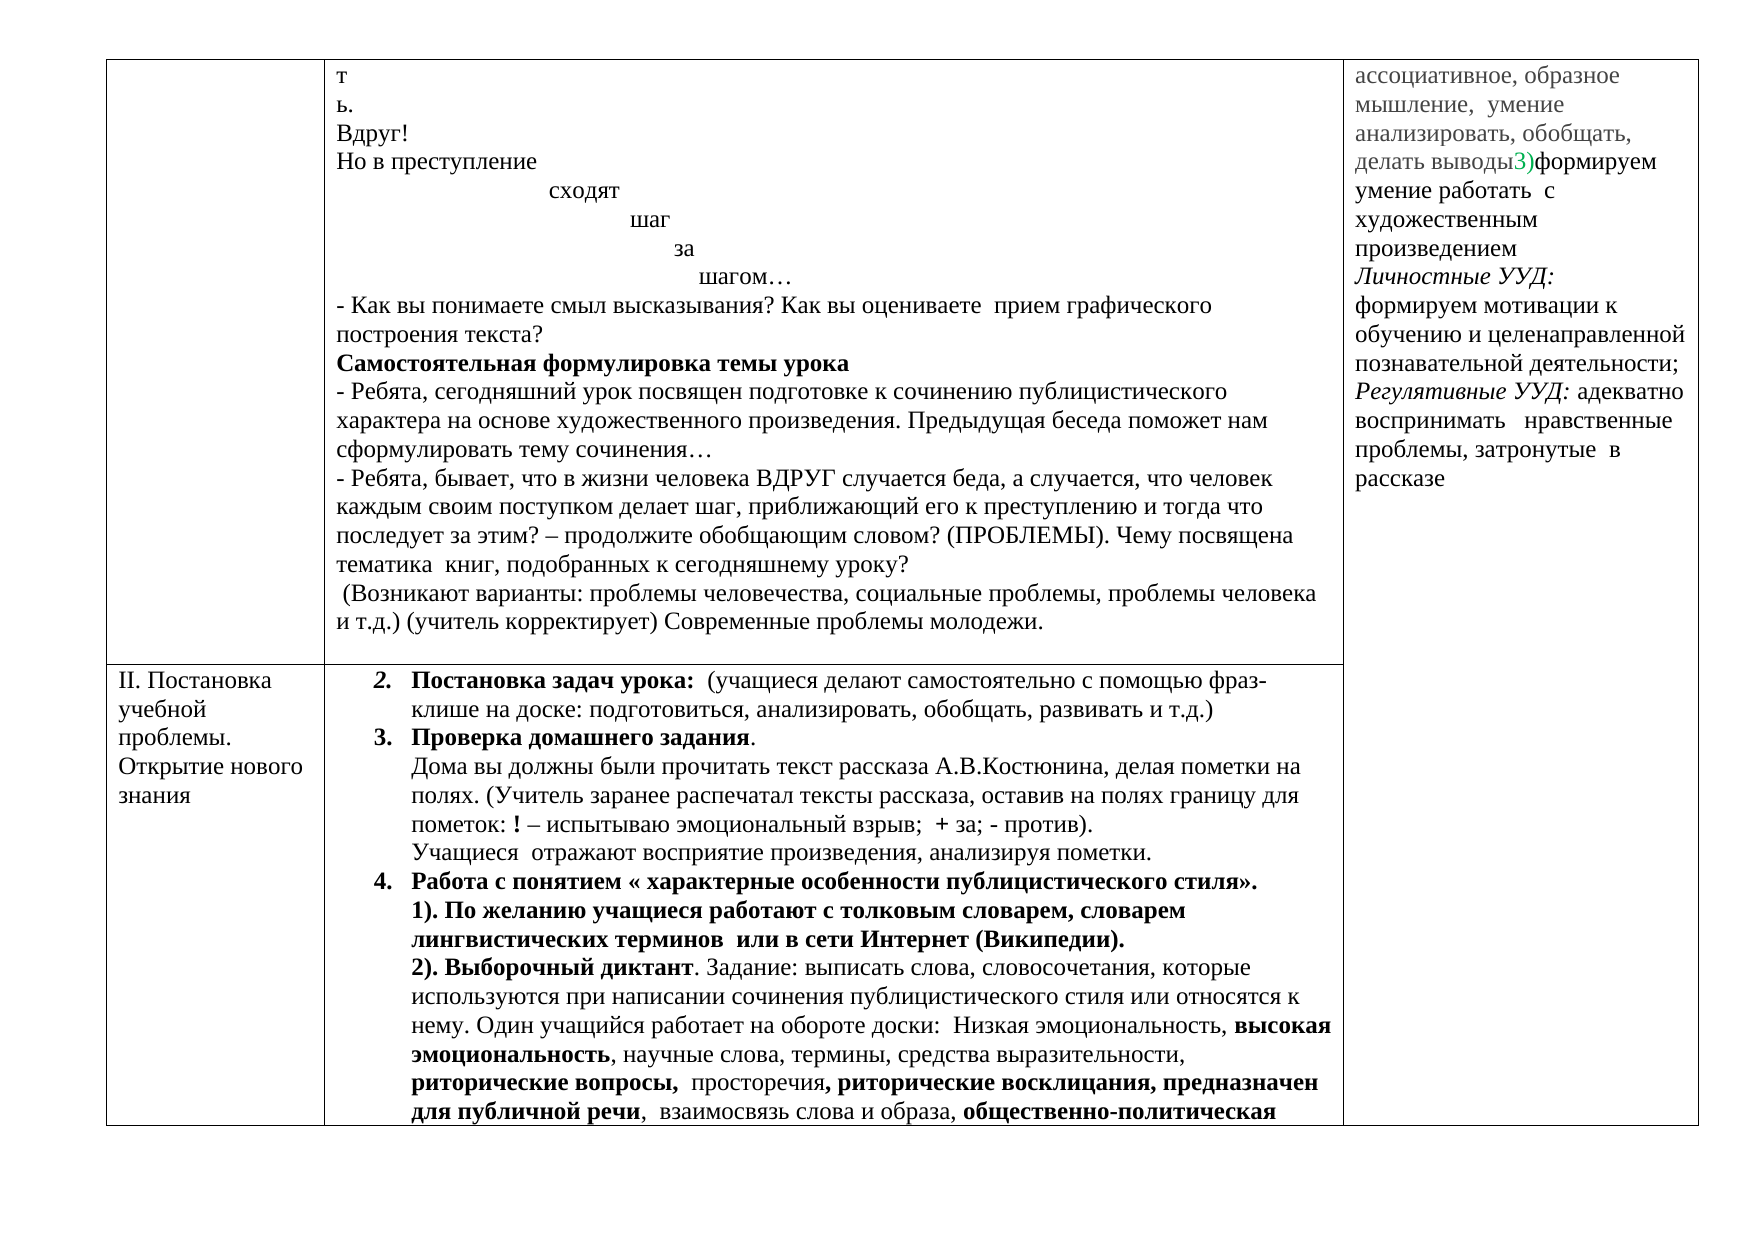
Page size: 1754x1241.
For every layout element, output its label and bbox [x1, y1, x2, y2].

table_cell [1344, 60, 1698, 1125]
table_cell [325, 665, 1343, 1125]
table_cell [107, 60, 324, 664]
table_cell [325, 60, 1343, 664]
table_cell [107, 665, 324, 1125]
